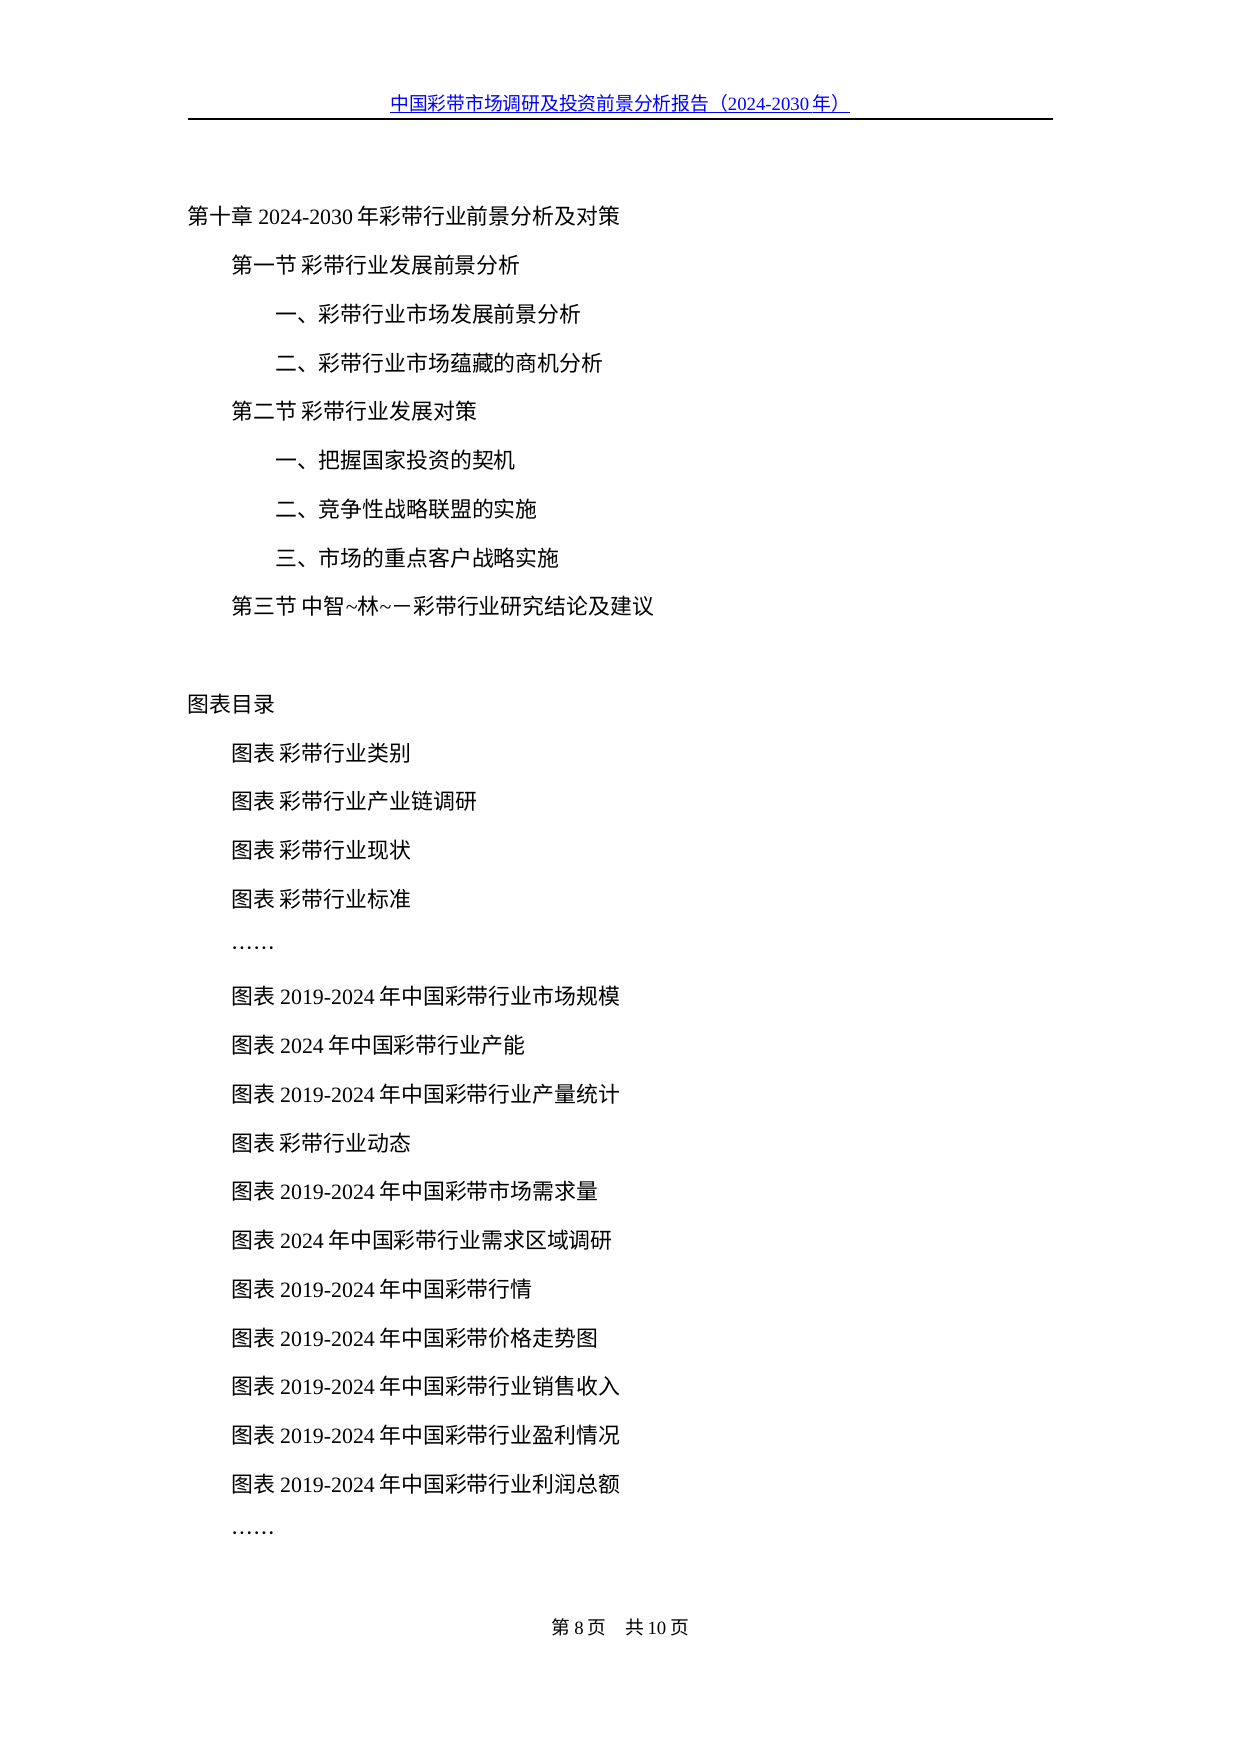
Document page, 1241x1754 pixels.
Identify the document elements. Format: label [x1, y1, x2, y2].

text [187, 150, 1053, 1548]
